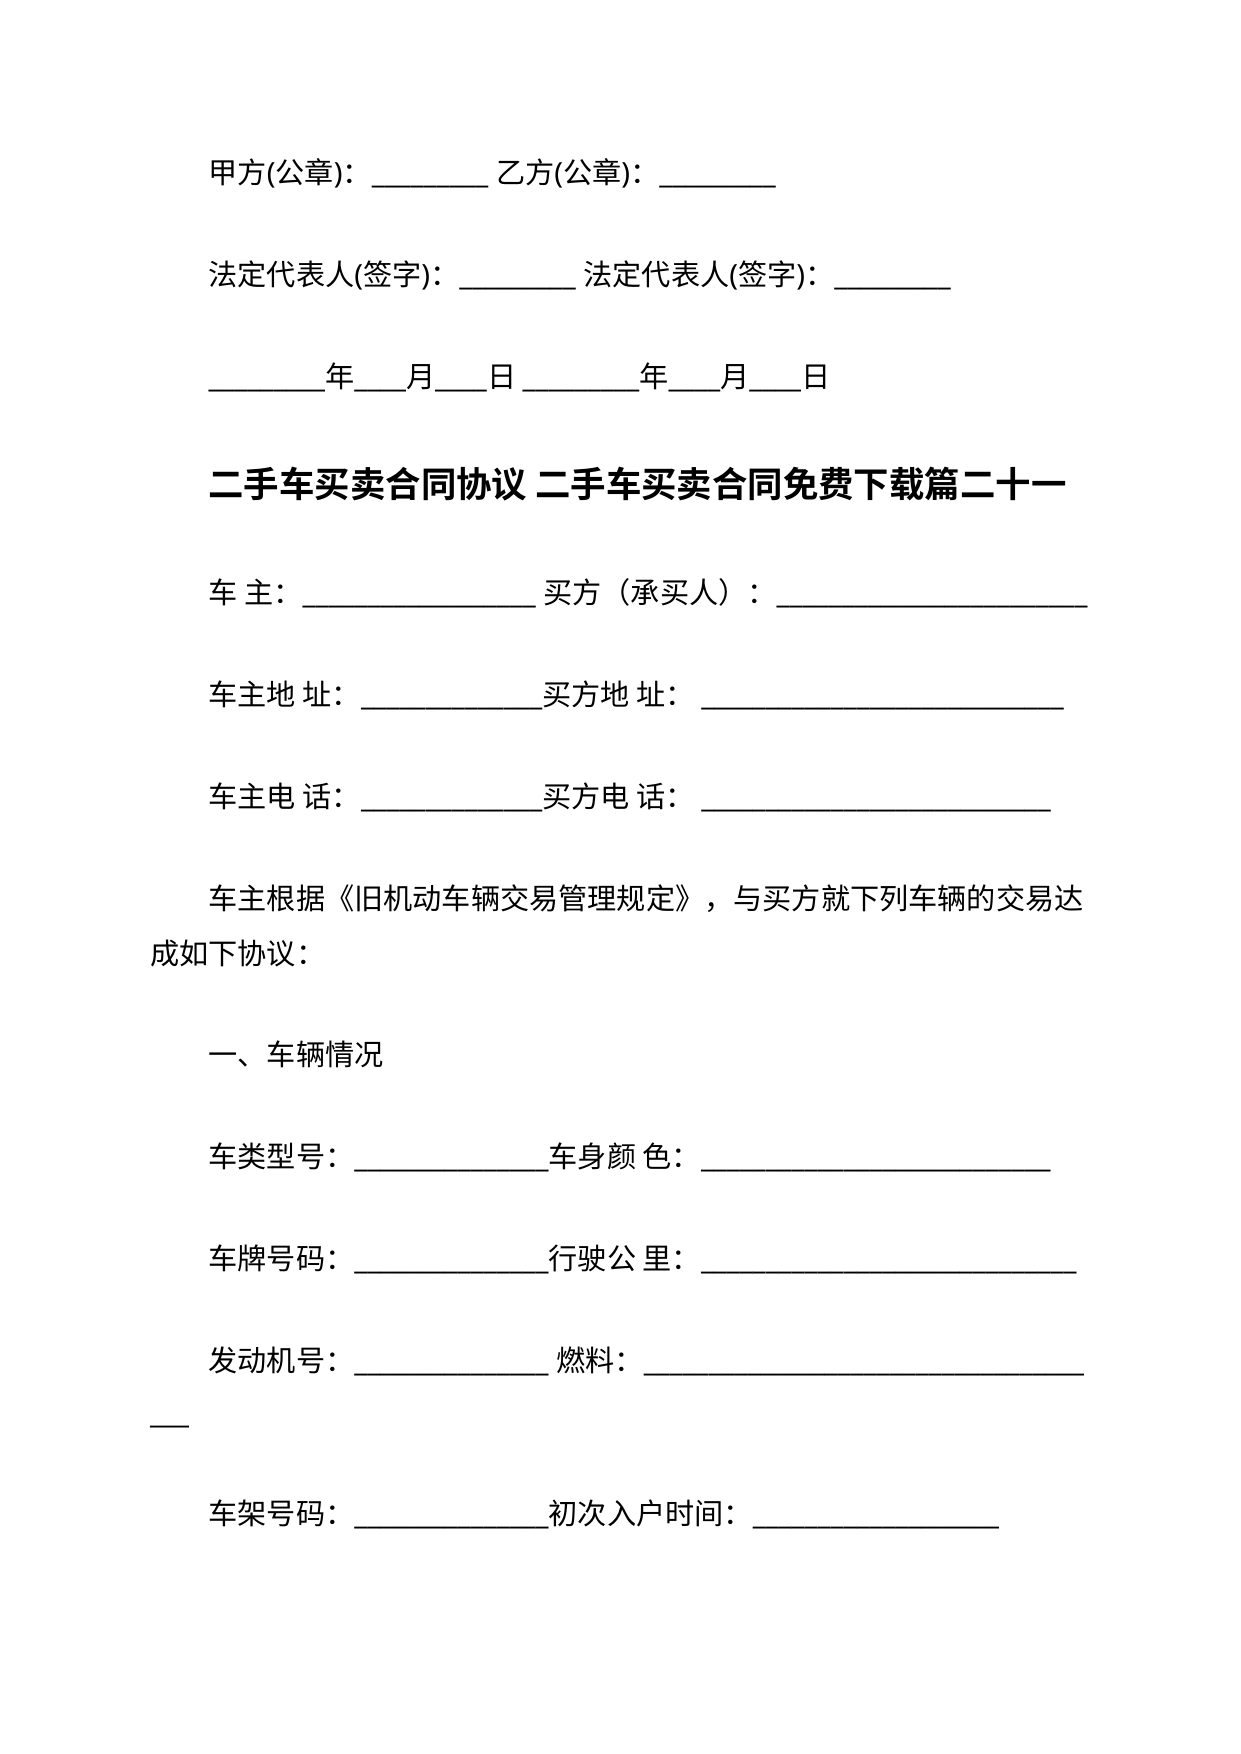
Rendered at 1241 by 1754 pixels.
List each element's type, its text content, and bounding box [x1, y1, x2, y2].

text _________年____月____日 _________年____月____日 [150, 354, 1090, 396]
text 车类型号：_______________车身颜 色：___________________________ [150, 1134, 1090, 1176]
text 车主地 址：______________买方地 址： ____________________________ [150, 671, 1090, 714]
text 甲方(公章)：_________ 乙方(公章)：_________ [150, 150, 1090, 192]
text 一、车辆情况 [150, 1032, 1090, 1074]
text 车架号码：_______________初次入户时间：___________________ [150, 1490, 1090, 1533]
text 车牌号码：_______________行驶公 里：_____________________________ [150, 1236, 1090, 1278]
text 法定代表人(签字)：_________ 法定代表人(签字)：_________ [150, 252, 1090, 294]
text 发动机号：_______________ 燃料：_____________________________________ [150, 1338, 1090, 1432]
text 二手车买卖合同协议 二手车买卖合同免费下载篇二十一 [150, 456, 1090, 507]
text 车主电 话：______________买方电 话： ___________________________ [150, 773, 1090, 816]
text 车 主：__________________ 买方（承买人）：________________________ [150, 569, 1090, 612]
text 车主根据《旧机动车辆交易管理规定》，与买方就下列车辆的交易达成如下协议： [150, 875, 1090, 972]
